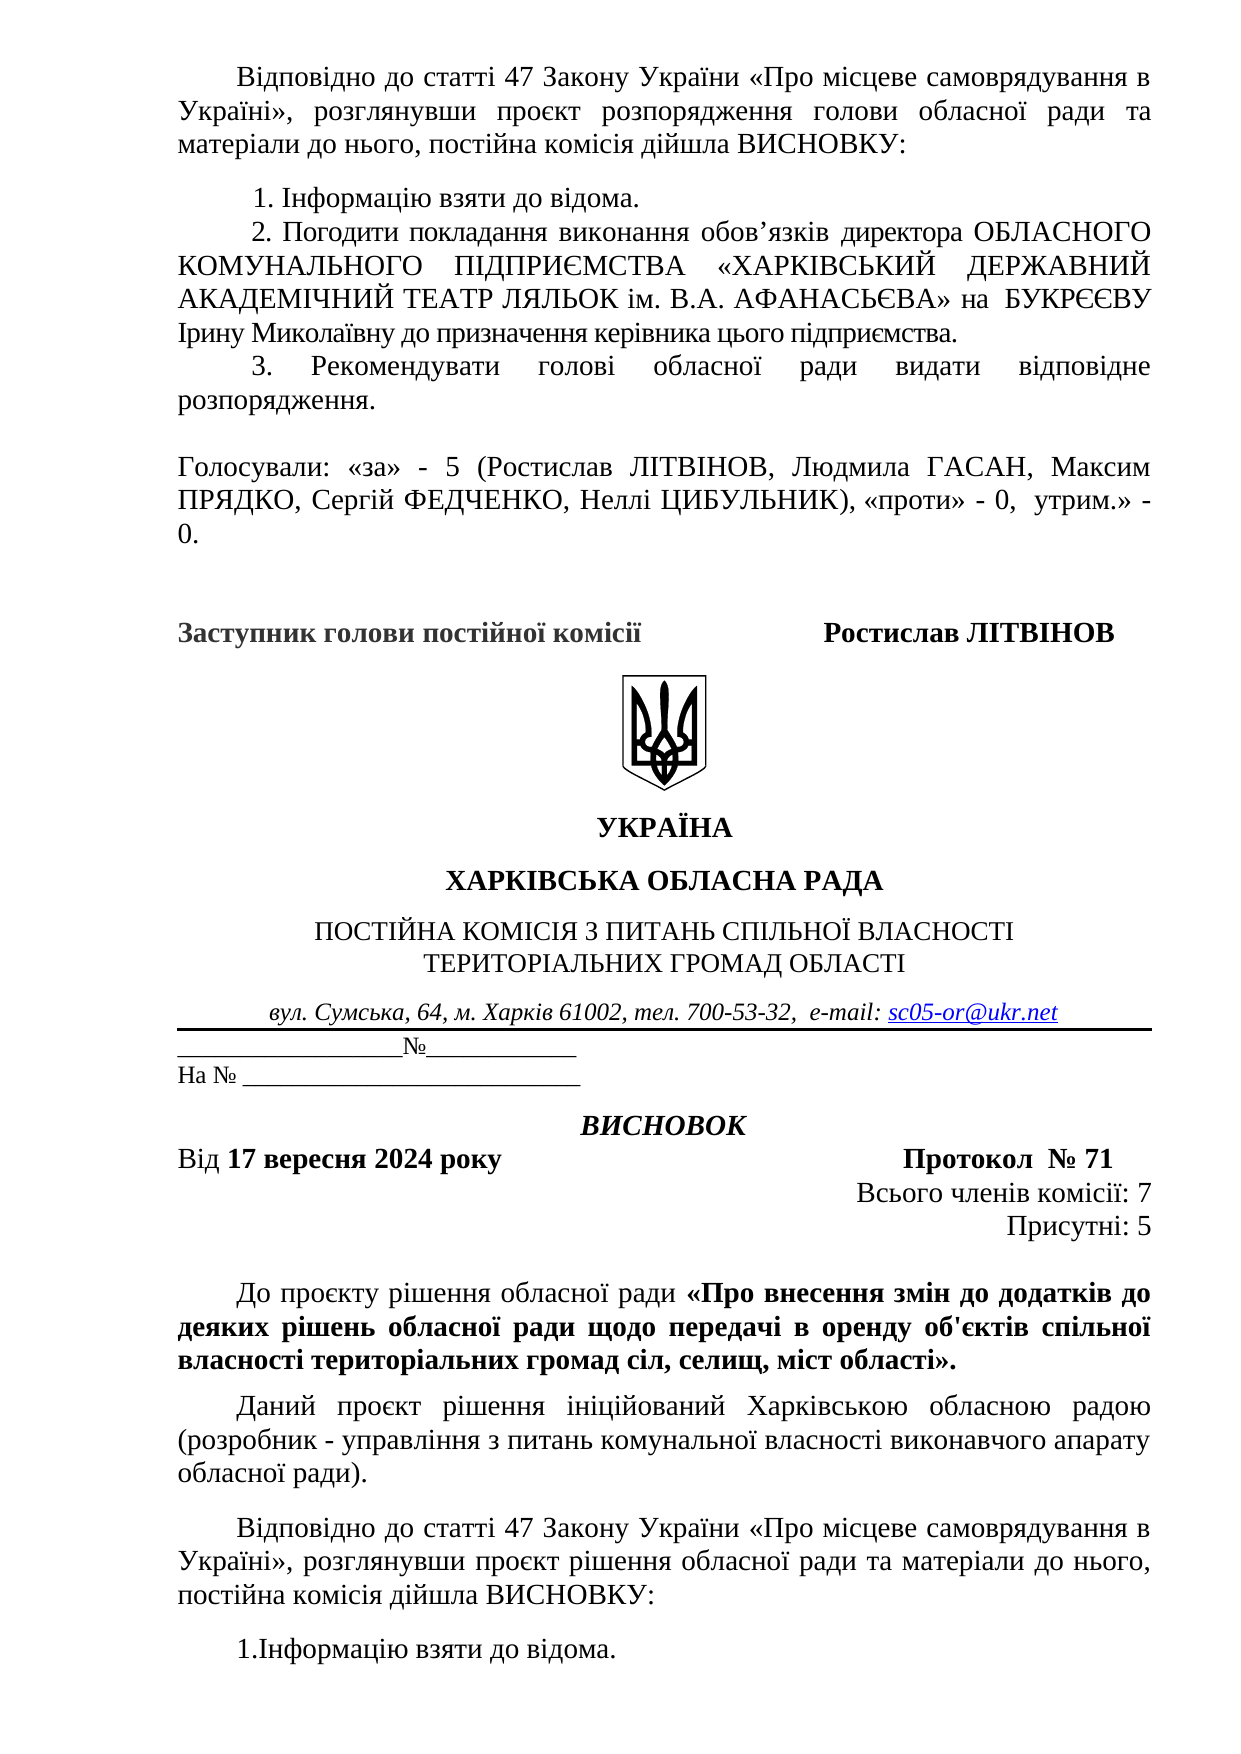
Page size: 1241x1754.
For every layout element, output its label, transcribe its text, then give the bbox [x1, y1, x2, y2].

text Заступник голови постійної комісії Ростислав ЛІТВІНОВ [177, 615, 1152, 649]
text 2. Погодити покладання виконання обов’язків директора ОБЛАСНОГО КОМУНАЛЬНОГО ПІДПРИЄМСТВА «ХАРКІВСЬКИЙ ДЕРЖАВНИЙ АКАДЕМІЧНИЙ ТЕАТР ЛЯЛЬОК ім. В.А. АФАНАСЬЄВА» на БУКРЄЄВУ Ірину Миколаївну до призначення керівника цього підприємства. [177, 214, 1152, 348]
text територіальних громад області [177, 947, 1152, 978]
text 1.Інформацію взяти до відома. [236, 1631, 1152, 1665]
text Від 17 вересня 2024 року Протокол № 71 [177, 1141, 1152, 1175]
list 1. Інформацію взяти до відома. [252, 181, 1152, 214]
text ХАРКІВСЬКА ОБЛАСНА РАДА [177, 863, 1152, 896]
text Присутні: 5 [177, 1208, 1152, 1242]
text До проєкту рішення обласної ради «Про внесення змін до додатків до деяких рішень обласної ради щодо передачі в оренду об'єктів спільної власності територіальних громад сіл, селищ, міст області». [177, 1275, 1152, 1376]
text Відповідно до статті 47 Закону України «Про місцеве самоврядування в Україні», розглянувши проєкт рішення обласної ради та матеріали до нього, постійна комісія дійшла ВИСНОВКУ: [177, 1510, 1152, 1611]
text Всього членів комісії: 7 [177, 1175, 1152, 1208]
text УКРАЇНА [177, 810, 1152, 844]
text Даний проєкт рішення ініційований Харківською обласною радою (розробник - управління з питань комунальної власності виконавчого апарату обласної ради). [177, 1388, 1152, 1489]
text 3. Рекомендувати голові обласної ради видати відповідне розпорядження. [177, 348, 1152, 415]
text вул. Сумська, 64, м. Харків 61002, тел. 700-53-32, e-mail: sc05-or@ukr.net [177, 997, 1152, 1028]
text На № ___________________________ [177, 1060, 1152, 1088]
text Голосували: «за» - 5 (Ростислав ЛІТВІНОВ, Людмила ГАСАН, Максим ПРЯДКО, Сергій ФЕДЧЕНКО, Неллі ЦИБУЛЬНИК), «проти» - 0, утрим.» - 0. [177, 449, 1152, 549]
text __________________№____________ [177, 1031, 1152, 1060]
text ВИСНОВОК [177, 1108, 1152, 1141]
text ПОСТІЙНА КОМІСІЯ З ПИТАНЬ спільної власності [177, 916, 1152, 947]
text Відповідно до статті 47 Закону України «Про місцеве самоврядування в Україні», розглянувши проєкт розпорядження голови обласної ради та матеріали до нього, постійна комісія дійшла ВИСНОВКУ: [177, 59, 1152, 160]
